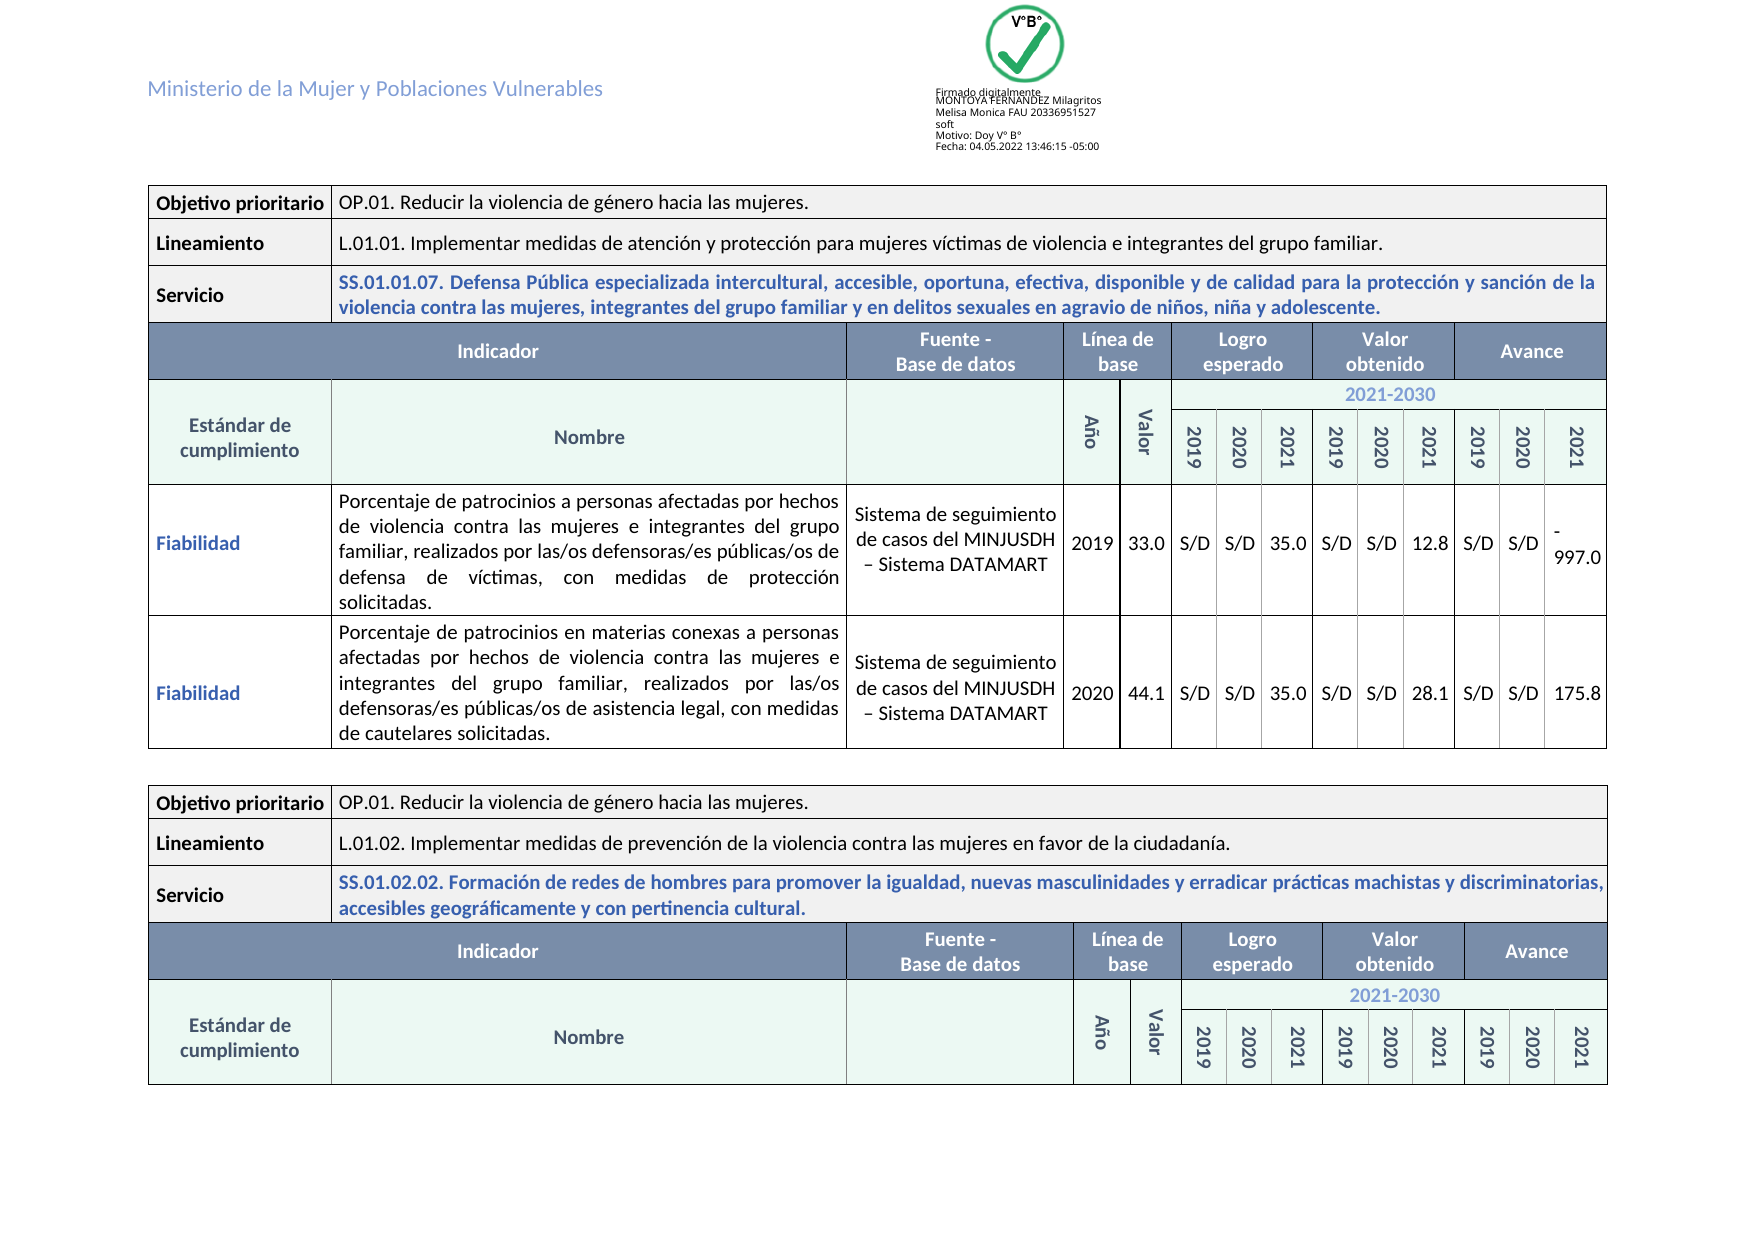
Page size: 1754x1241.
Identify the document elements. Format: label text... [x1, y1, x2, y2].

table_cell Avance [1465, 923, 1607, 979]
table_cell S/D [1217, 616, 1261, 748]
table_cell Año [1064, 380, 1119, 484]
table_header OP.01. Reducir la violencia de género hacia las mujeres. [332, 786, 1607, 818]
table_cell Línea de base [1064, 323, 1171, 379]
table_cell 35.0 [1262, 485, 1312, 615]
table_cell S/D [1455, 485, 1499, 615]
table_cell S/D [1500, 485, 1544, 615]
table_cell 12.8 [1404, 485, 1454, 615]
table_cell 2020 [1358, 410, 1403, 484]
table_cell 2021-2030 [1172, 380, 1606, 409]
table_cell 2019 [1465, 1010, 1509, 1084]
table_cell S/D [1358, 616, 1403, 748]
table_cell Indicador [149, 923, 846, 979]
table_cell Fiabilidad [149, 616, 331, 748]
table_cell Año [1074, 980, 1130, 1084]
table_cell S/D [1500, 616, 1544, 748]
table_cell Sistema de seguimiento de casos del MINJUSDH – Sistema DATAMART [847, 616, 1063, 748]
table_cell Sistema de seguimiento de casos del MINJUSDH – Sistema DATAMART [847, 485, 1063, 615]
table_cell S/D [1313, 485, 1357, 615]
table_cell Avance [1455, 323, 1606, 379]
table_cell Valor obtenido [1313, 323, 1454, 379]
table_cell 2021 [1272, 1010, 1322, 1084]
table_cell 2020 [1500, 410, 1544, 484]
table_cell Fiabilidad [149, 485, 331, 615]
table_cell 28.1 [1404, 616, 1454, 748]
table_cell Valor [1121, 380, 1171, 484]
table_cell 33.0 [1121, 485, 1171, 615]
table_cell 2020 [1510, 1010, 1554, 1084]
table_cell 2021 [1555, 1010, 1607, 1084]
text MONTOYA FERNANDEZ Milagritos Melisa Monica FAU 20336951527 soft [935, 95, 1104, 131]
table_cell Lineamiento [149, 219, 331, 265]
table_cell L.01.01. Implementar medidas de atención y protección para mujeres víctimas de violencia e integrantes del grupo familiar. [332, 219, 1606, 265]
table_cell 2019 [1313, 410, 1357, 484]
table_cell 2021 [1262, 410, 1312, 484]
table_cell Porcentaje de patrocinios a personas afectadas por hechos de violencia contra las mujeres e integrantes del grupo familiar, realizados por las/os defensoras/es públicas/os de defensa de víctimas, con medidas de protección solicitadas. [332, 485, 846, 615]
table_cell Indicador [149, 323, 846, 379]
table_cell Valor obtenido [1323, 923, 1464, 979]
table_cell [847, 980, 1073, 1084]
table_cell 2021 [1413, 1010, 1464, 1084]
table_cell 2019 [1172, 410, 1216, 484]
table_cell Nombre [332, 380, 846, 484]
table_cell S/D [1358, 485, 1403, 615]
table_header Objetivo prioritario [149, 186, 331, 218]
table_cell 2020 [1369, 1010, 1412, 1084]
table_cell Logro esperado [1182, 923, 1322, 979]
table_header OP.01. Reducir la violencia de género hacia las mujeres. [332, 186, 1606, 218]
table_cell S/D [1313, 616, 1357, 748]
table_header Objetivo prioritario [149, 786, 331, 818]
table_cell Línea de base [1074, 923, 1181, 979]
table_cell S/D [1455, 616, 1499, 748]
table_cell 2019 [1323, 1010, 1368, 1084]
table_cell 2021 [1545, 410, 1606, 484]
table_cell 2020 [1227, 1010, 1271, 1084]
table_cell 175.8 [1545, 616, 1606, 748]
table_cell Servicio [149, 266, 331, 322]
table_cell SS.01.02.02. Formación de redes de hombres para promover la igualdad, nuevas masculinidades y erradicar prácticas machistas y discriminatorias, accesibles geográficamente y con pertinencia cultural. [332, 866, 1607, 922]
table_cell Estándar de cumplimiento [149, 980, 331, 1084]
table_cell - 997.0 [1545, 485, 1606, 615]
table_cell 2021 [1404, 410, 1454, 484]
table_cell Logro esperado [1172, 323, 1312, 379]
table_cell Fuente - Base de datos [847, 923, 1073, 979]
table_cell [847, 380, 1063, 484]
table_cell Valor [1131, 980, 1181, 1084]
table_cell Fuente - Base de datos [847, 323, 1063, 379]
table_cell Lineamiento [149, 819, 331, 865]
table_cell SS.01.01.07. Defensa Pública especializada intercultural, accesible, oportuna, efectiva, disponible y de calidad para la protección y sanción de la violencia contra las mujeres, integrantes del grupo familiar y en delitos sexuales en agravio de niños, niña y adolescente. [332, 266, 1606, 322]
table_cell S/D [1172, 485, 1216, 615]
table_cell 2019 [1455, 410, 1499, 484]
table_cell 2020 [1217, 410, 1261, 484]
table_cell 2020 [1064, 616, 1119, 748]
table_cell S/D [1217, 485, 1261, 615]
table_cell Estándar de cumplimiento [149, 380, 331, 484]
table_cell 35.0 [1262, 616, 1312, 748]
table_cell S/D [1172, 616, 1216, 748]
table_cell 2019 [1182, 1010, 1226, 1084]
table_cell 2019 [1064, 485, 1119, 615]
table_cell Nombre [332, 980, 846, 1084]
table_cell L.01.02. Implementar medidas de prevención de la violencia contra las mujeres en favor de la ciudadanía. [332, 819, 1607, 865]
table_cell Porcentaje de patrocinios en materias conexas a personas afectadas por hechos de violencia contra las mujeres e integrantes del grupo familiar, realizados por las/os defensoras/es públicas/os de asistencia legal, con medidas de cautelares solicitadas. [332, 616, 846, 748]
table_cell Servicio [149, 866, 331, 922]
table_cell 2021-2030 [1182, 980, 1607, 1009]
table_cell 44.1 [1121, 616, 1171, 748]
picture [945, 4, 1103, 83]
